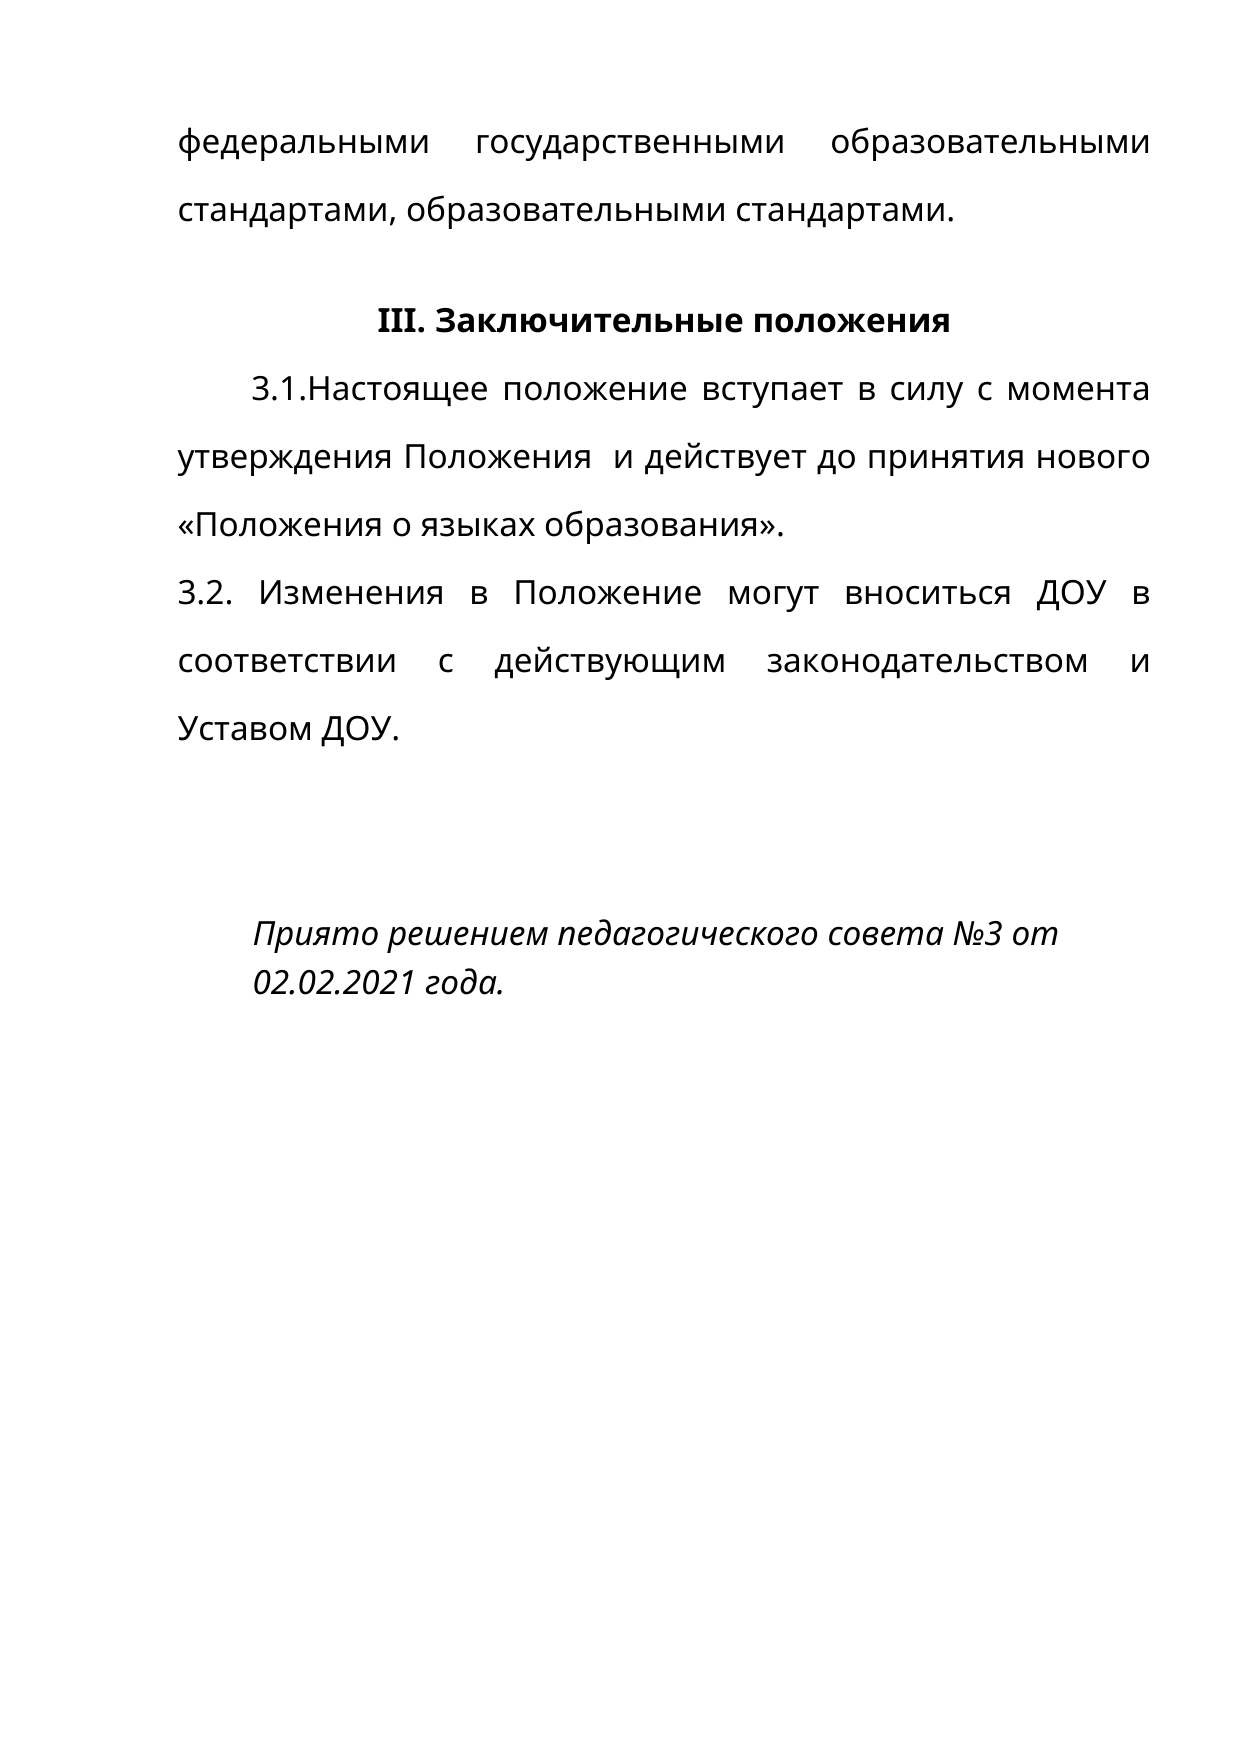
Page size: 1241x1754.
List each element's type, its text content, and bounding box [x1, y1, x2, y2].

list Приято решением педагогического совета №3 от 02.02.2021 года. [252, 909, 1152, 1004]
text 3.2. Изменения в Положение могут вноситься ДОУ в соответствии с действующим законодательством и Уставом ДОУ. [177, 569, 1152, 751]
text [177, 118, 1152, 232]
text III. Заключительные положения [177, 296, 1152, 342]
text 3.1.Настоящее положение вступает в силу с момента утверждения Положения и действует до принятия нового «Положения о языках образования». [177, 364, 1152, 546]
